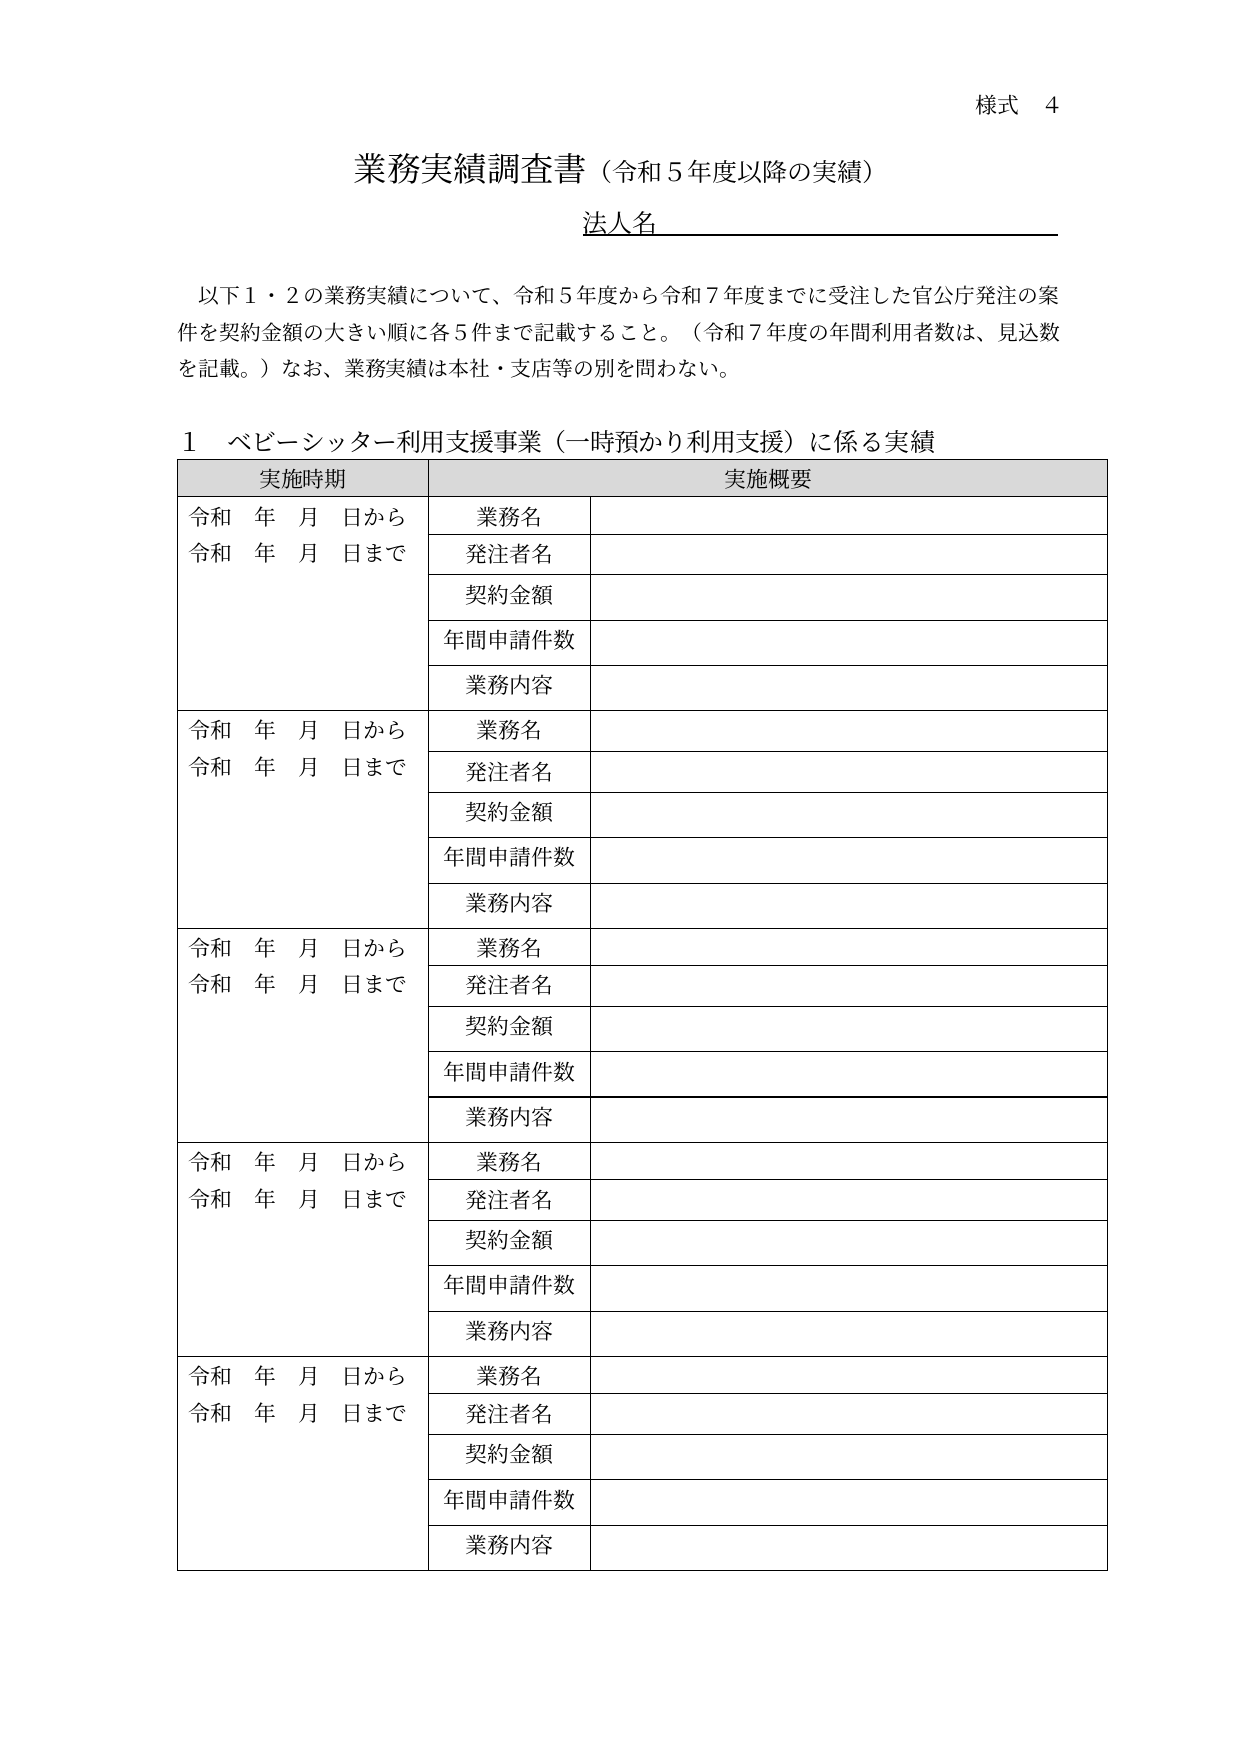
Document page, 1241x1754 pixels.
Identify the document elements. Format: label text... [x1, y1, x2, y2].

table_cell [591, 1394, 1107, 1434]
table_cell 発注者名 [429, 535, 590, 574]
table_cell 年間申請件数 [429, 1480, 590, 1524]
text 以下１・２の業務実績について、令和５年度から令和７年度までに受注した官公庁発注の案件を契約金額の大きい順に各５件まで記載すること。（令和７年度の年間利用者数は、見込数を記載。）なお、業務実績は本社・支店等の別を問わない。 [177, 276, 1063, 386]
table_cell 発注者名 [429, 1180, 590, 1220]
table_cell [591, 497, 1107, 534]
table_cell [591, 1526, 1107, 1570]
table_cell [591, 1098, 1107, 1142]
table_cell 業務名 [429, 1357, 590, 1393]
table_cell [591, 1480, 1107, 1524]
table_cell 契約金額 [429, 1435, 590, 1479]
table_cell [591, 1435, 1107, 1479]
table_cell 年間申請件数 [429, 838, 590, 882]
table_cell [591, 1052, 1107, 1096]
table_cell 発注者名 [429, 1394, 590, 1434]
table_cell [591, 711, 1107, 751]
text 法人名 [177, 203, 1063, 240]
text 業務実績調査書（令和５年度以降の実績） [177, 131, 1063, 203]
table_cell 契約金額 [429, 793, 590, 837]
table_cell [591, 838, 1107, 882]
table_cell 業務名 [429, 1143, 590, 1179]
table_cell [591, 1357, 1107, 1393]
table_cell [591, 575, 1107, 619]
table_cell [591, 1143, 1107, 1179]
table_cell 令和 年 月 日から 令和 年 月 日まで [178, 497, 428, 710]
text １ ベビーシッター利用支援事業（一時預かり利用支援）に係る実績 [177, 422, 1063, 459]
table_cell [591, 621, 1107, 665]
table_cell 発注者名 [429, 752, 590, 792]
table_cell [591, 1221, 1107, 1265]
table_cell [591, 1180, 1107, 1220]
table_cell [591, 1312, 1107, 1356]
table_cell 業務内容 [429, 884, 590, 928]
table_cell [591, 1266, 1107, 1311]
table_cell 業務名 [429, 497, 590, 534]
table_cell 業務内容 [429, 1098, 590, 1142]
table_cell 年間申請件数 [429, 621, 590, 665]
table_cell 業務名 [429, 929, 590, 965]
table_cell [591, 966, 1107, 1006]
table_cell 発注者名 [429, 966, 590, 1006]
table_cell 令和 年 月 日から 令和 年 月 日まで [178, 929, 428, 1142]
table_cell [591, 535, 1107, 574]
table_cell 年間申請件数 [429, 1266, 590, 1311]
table_cell [591, 752, 1107, 792]
table_cell 契約金額 [429, 575, 590, 619]
table_cell 業務内容 [429, 666, 590, 710]
table_cell 契約金額 [429, 1007, 590, 1051]
table_cell 業務内容 [429, 1526, 590, 1570]
table_cell [591, 793, 1107, 837]
table_header 実施時期 [178, 460, 428, 496]
table_cell [591, 929, 1107, 965]
table_cell 業務名 [429, 711, 590, 751]
table_cell 令和 年 月 日から 令和 年 月 日まで [178, 1357, 428, 1570]
table_cell 契約金額 [429, 1221, 590, 1265]
table_cell 年間申請件数 [429, 1052, 590, 1096]
table_cell [591, 1007, 1107, 1051]
table_cell [591, 884, 1107, 928]
table_header 実施概要 [429, 460, 1107, 496]
table_cell [591, 666, 1107, 710]
table_cell 業務内容 [429, 1312, 590, 1356]
table_cell 令和 年 月 日から 令和 年 月 日まで [178, 1143, 428, 1356]
table_cell 令和 年 月 日から 令和 年 月 日まで [178, 711, 428, 928]
